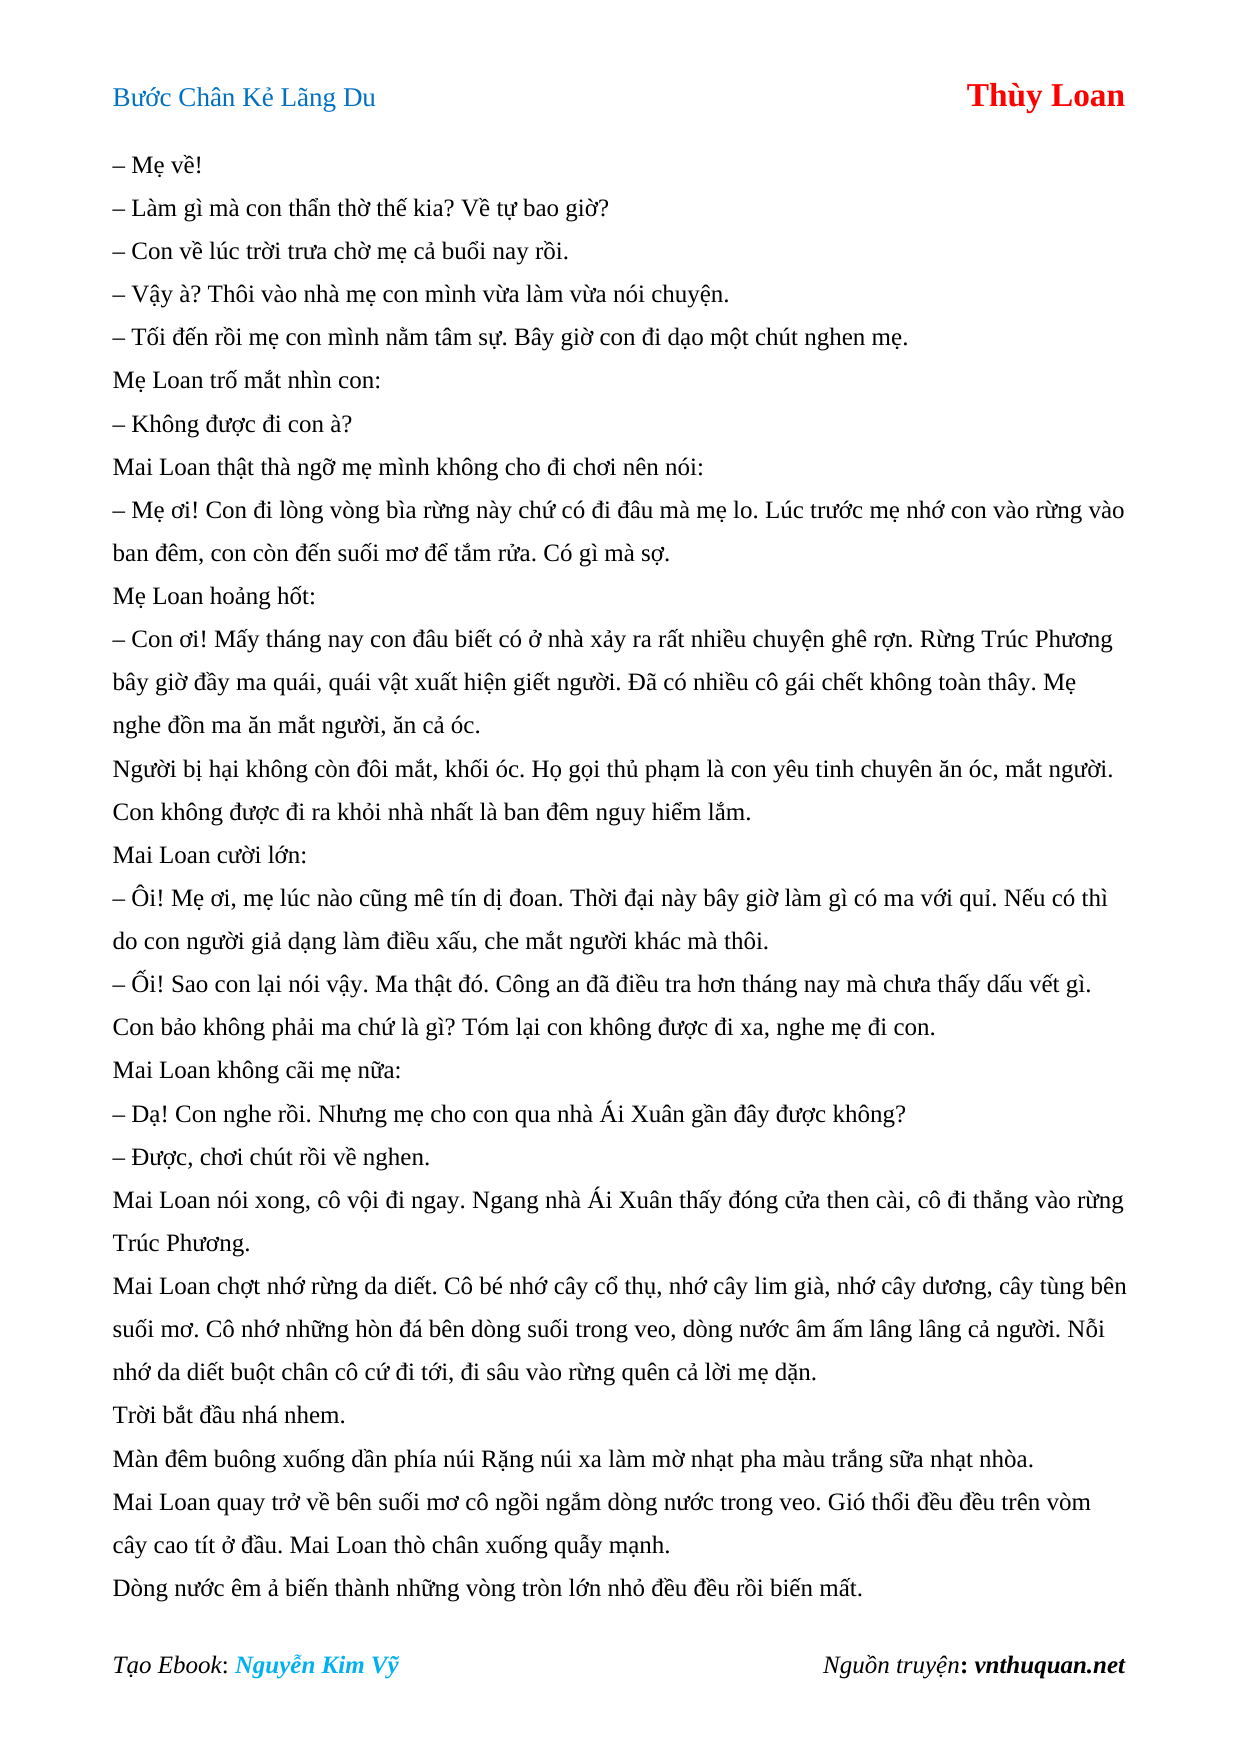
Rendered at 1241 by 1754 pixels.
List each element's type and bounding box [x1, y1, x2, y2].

text [112, 150, 1128, 1602]
